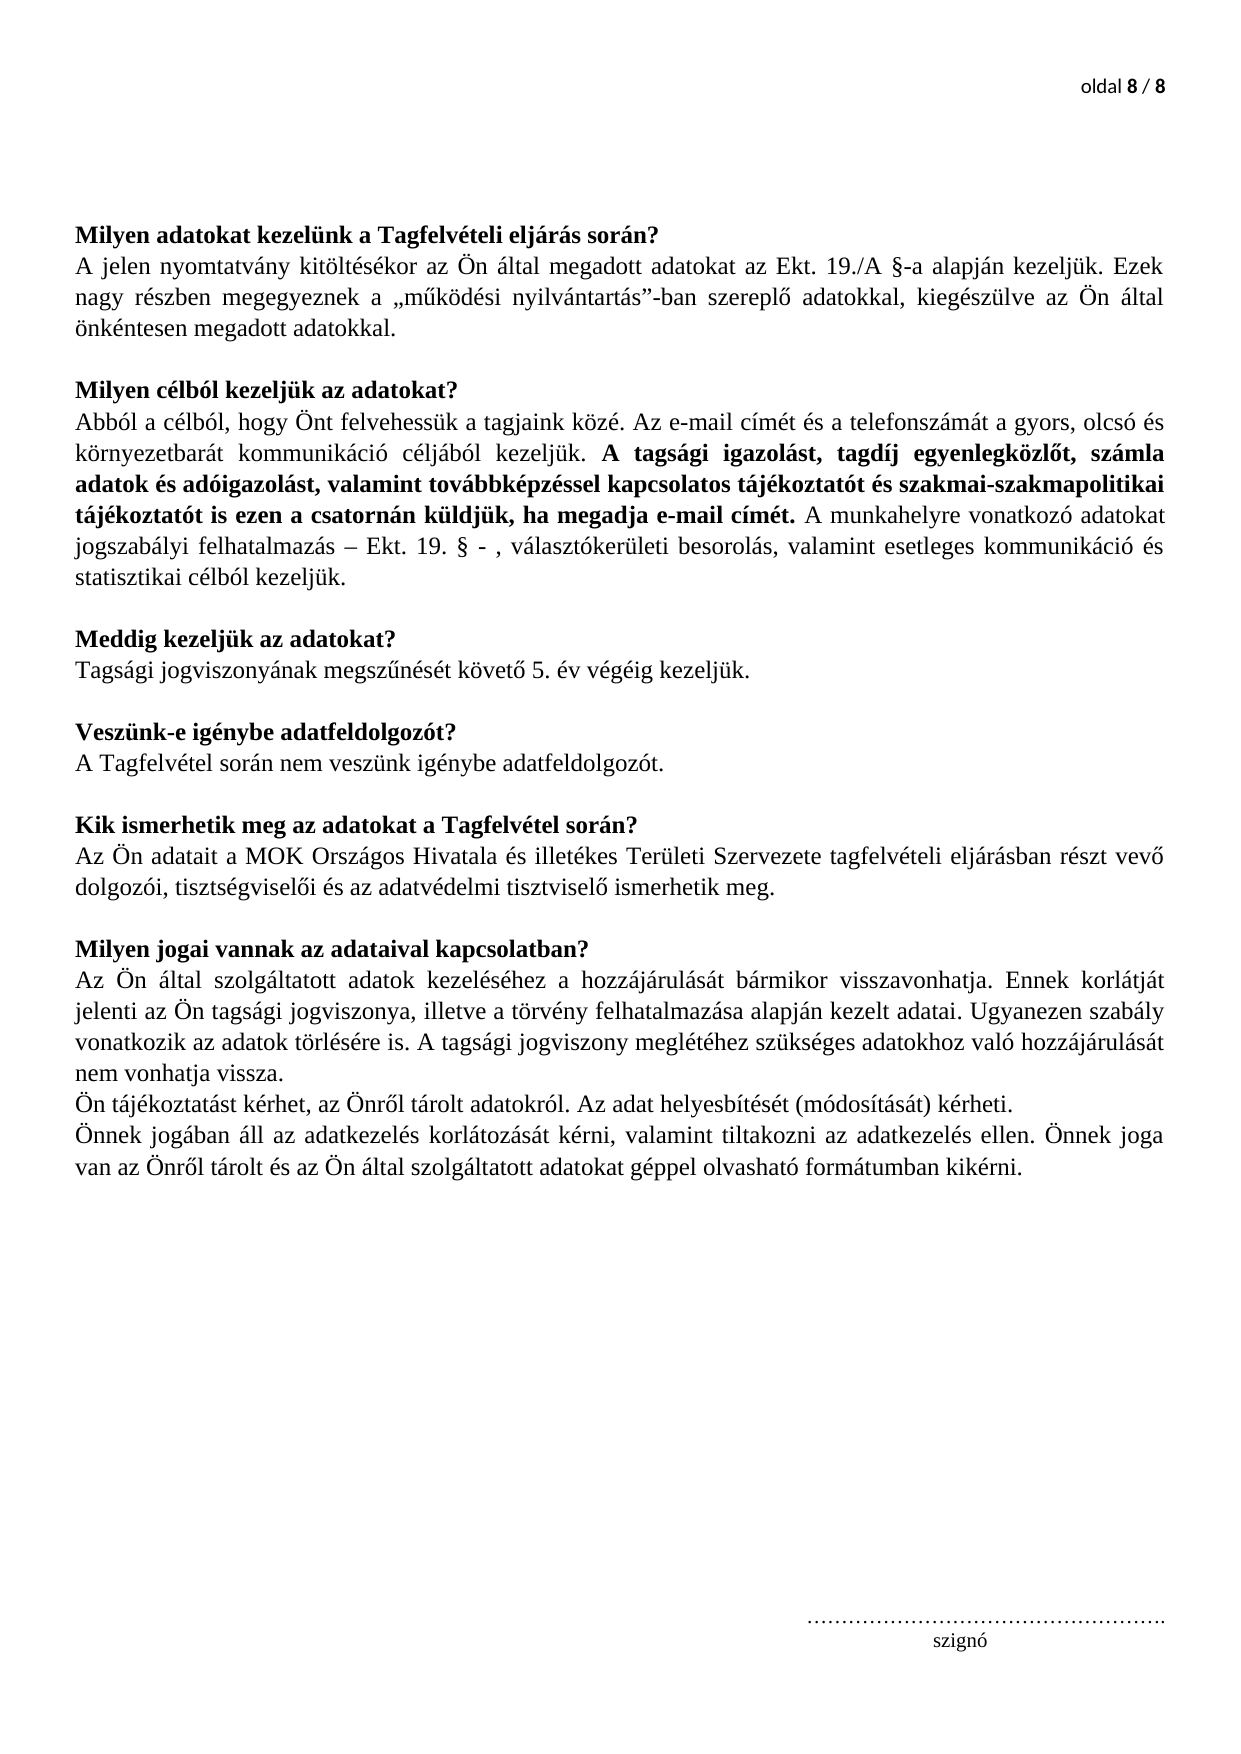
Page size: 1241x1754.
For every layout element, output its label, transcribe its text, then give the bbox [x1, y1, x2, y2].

text A jelen nyomtatvány kitöltésékor az Ön által megadott adatokat az Ekt. 19./A §-a alapján kezeljük. Ezek nagy részben megegyeznek a „működési nyilvántartás”-ban szereplő adatokkal, kiegészülve az Ön által önkéntesen megadott adatokkal. [75, 251, 1165, 342]
text Abból a célból, hogy Önt felvehessük a tagjaink közé. Az e-mail címét és a telefonszámát a gyors, olcsó és környezetbarát kommunikáció céljából kezeljük. A tagsági igazolást, tagdíj egyenlegközlőt, számla adatok és adóigazolást, valamint továbbképzéssel kapcsolatos tájékoztatót és szakmai-szakmapolitikai tájékoztatót is ezen a csatornán küldjük, ha megadja e-mail címét. A munkahelyre vonatkozó adatokat jogszabályi felhatalmazás – Ekt. 19. § - , választókerületi besorolás, valamint esetleges kommunikáció és statisztikai célból kezeljük. [75, 407, 1165, 591]
text Az Ön által szolgáltatott adatok kezeléséhez a hozzájárulását bármikor visszavonhatja. Ennek korlátját jelenti az Ön tagsági jogviszonya, illetve a törvény felhatalmazása alapján kezelt adatai. Ugyanezen szabály vonatkozik az adatok törlésére is. A tagsági jogviszony meglétéhez szükséges adatokhoz való hozzájárulását nem vonhatja vissza. [75, 965, 1165, 1087]
text Meddig kezeljük az adatokat? [75, 624, 1165, 653]
text Kik ismerhetik meg az adatokat a Tagfelvétel során? [75, 810, 1165, 839]
text Önnek jogában áll az adatkezelés korlátozását kérni, valamint tiltakozni az adatkezelés ellen. Önnek joga van az Önről tárolt és az Ön által szolgáltatott adatokat géppel olvasható formátumban kikérni. [75, 1121, 1165, 1180]
text A Tagfelvétel során nem veszünk igénybe adatfeldolgozót. [75, 748, 1165, 777]
text Tagsági jogviszonyának megszűnését követő 5. év végéig kezeljük. [75, 655, 1165, 684]
text Milyen jogai vannak az adataival kapcsolatban? [75, 934, 1165, 963]
text Milyen célból kezeljük az adatokat? [75, 376, 1165, 404]
text Milyen adatokat kezelünk a Tagfelvételi eljárás során? [75, 220, 1165, 249]
text Veszünk-e igénybe adatfeldolgozót? [75, 717, 1165, 746]
text Az Ön adatait a MOK Országos Hivatala és illetékes Területi Szervezete tagfelvételi eljárásban részt vevő dolgozói, tisztségviselői és az adatvédelmi tisztviselő ismerhetik meg. [75, 841, 1165, 901]
text Ön tájékoztatást kérhet, az Önről tárolt adatokról. Az adat helyesbítését (módosítását) kérheti. [75, 1089, 1165, 1118]
